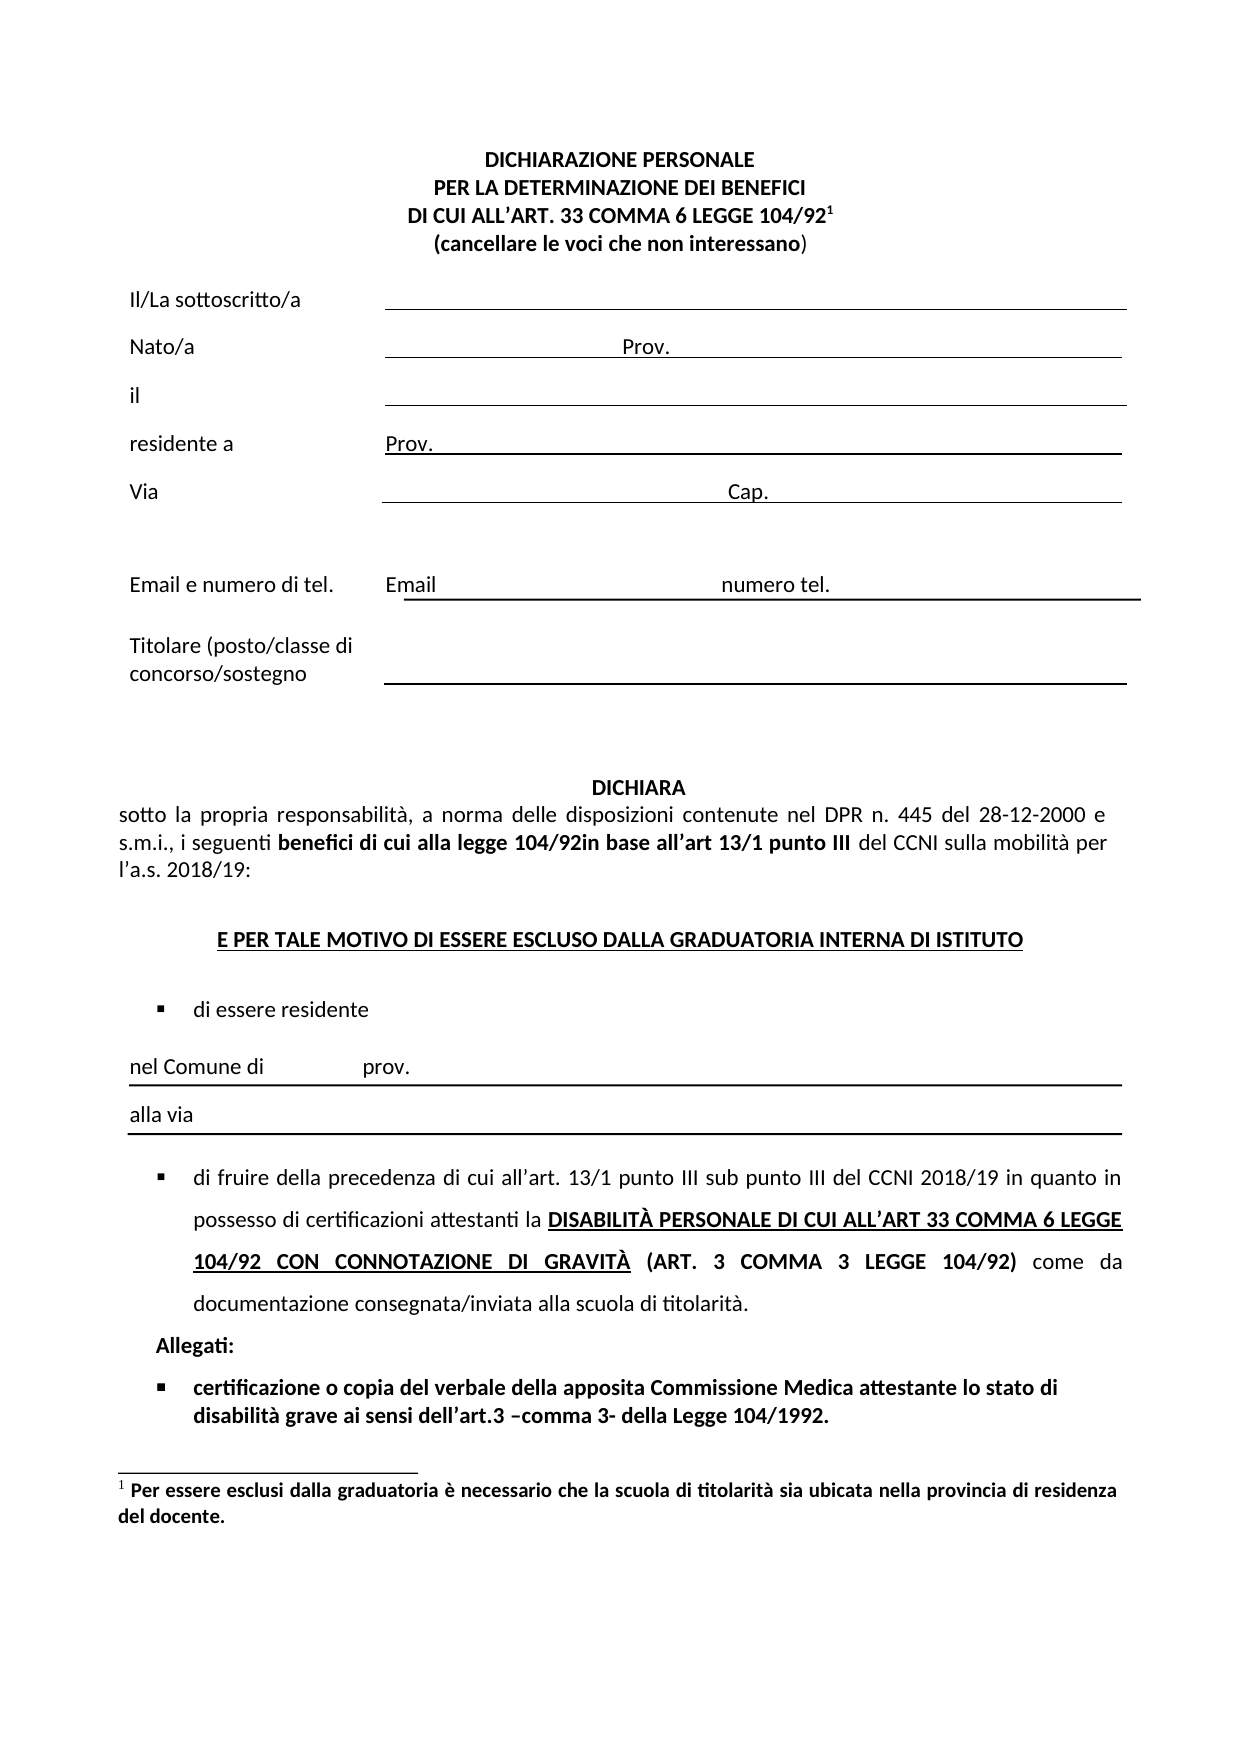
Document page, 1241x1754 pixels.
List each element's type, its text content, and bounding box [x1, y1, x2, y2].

list di essere residente [155, 996, 1138, 1024]
text Via Cap. [129, 477, 1138, 505]
list di fruire della precedenza di cui all’art. 13/1 punto III sub punto III del CCNI 2018/19 in quanto in possesso di certificazioni attestanti la DISABILITÀ PERSONALE DI CUI ALL’ART 33 COMMA 6 LEGGE 104/92 CON CONNOTAZIONE DI GRAVITÀ (ART. 3 COMMA 3 LEGGE 104/92) come da documentazione consegnata/inviata alla scuola di titolarità. [156, 1163, 1123, 1317]
text nel Comune di prov. alla via [129, 1052, 411, 1128]
text (cancellare le voci che non interessano) [432, 229, 808, 257]
text DICHIARA [432, 773, 845, 801]
text sotto la propria responsabilità, a norma delle disposizioni contenute nel DPR n. 445 del 28-12-2000 e s.m.i., i seguenti benefici di cui alla legge 104/92in base all’art 13/1 punto III del CCNI sulla mobilità per l’a.s. 2018/19: [119, 801, 1108, 883]
list certificazione o copia del verbale della apposita Commissione Medica attestante lo stato di disabilità grave ai sensi dell’art.3 –comma 3- della Legge 104/1992. [156, 1373, 1121, 1429]
text DICHIARAZIONE PERSONALE [431, 145, 808, 173]
text E PER TALE MOTIVO DI ESSERE ESCLUSO DALLA GRADUATORIA INTERNA DI ISTITUTO [217, 926, 1138, 953]
text Allegati: [156, 1331, 1138, 1359]
text Titolare (posto/classe di [129, 631, 1138, 659]
text residente a Prov. [129, 429, 1138, 457]
text il [129, 381, 1138, 409]
text DI CUI ALL’ART. 33 COMMA 6 LEGGE 104/921 [406, 201, 834, 229]
text Email e numero di tel. Email numero tel. [129, 571, 1138, 599]
text PER LA DETERMINAZIONE DEI BENEFICI [431, 173, 808, 201]
text concorso/sostegno [129, 659, 1138, 687]
text Il/La sottoscritto/a Nato/a Prov. [129, 285, 1127, 361]
text 1 Per essere esclusi dalla graduatoria è necessario che la scuola di titolarità sia ubicata nella provincia di residenza del docente. [118, 1477, 1138, 1528]
